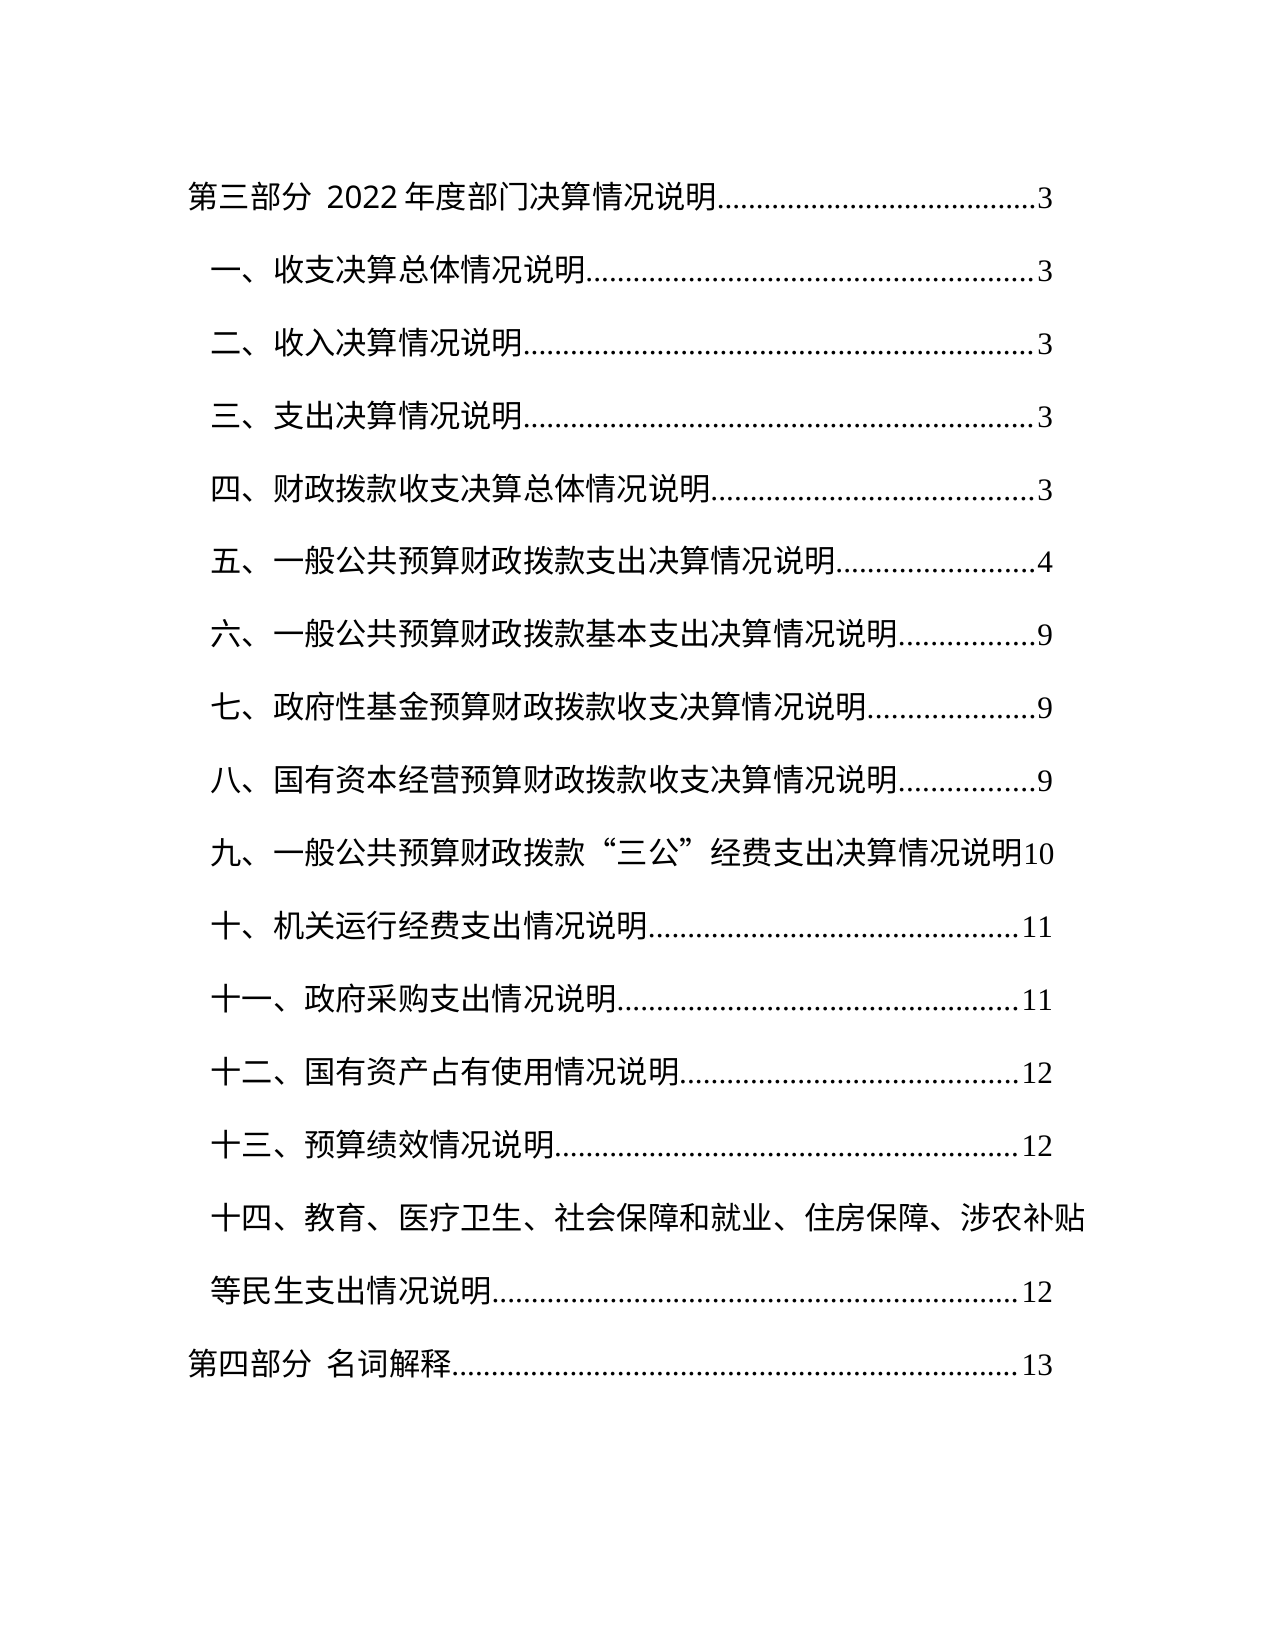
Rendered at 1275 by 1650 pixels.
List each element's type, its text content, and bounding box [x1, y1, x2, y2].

text 一、收支决算总体情况说明 3 [210, 223, 1087, 296]
text 十四、教育、医疗卫生、社会保障和就业、住房保障、涉农补贴等民生支出情况说明 12 [210, 1171, 1087, 1317]
text 八、国有资本经营预算财政拨款收支决算情况说明 9 [210, 733, 1087, 806]
text 四、财政拨款收支决算总体情况说明 3 [210, 442, 1087, 514]
text 九、一般公共预算财政拨款“三公”经费支出决算情况说明 10 [210, 806, 1087, 879]
text 七、政府性基金预算财政拨款收支决算情况说明 9 [210, 660, 1087, 733]
text 十三、预算绩效情况说明 12 [210, 1098, 1087, 1171]
text 三、支出决算情况说明 3 [210, 369, 1087, 442]
text 十二、国有资产占有使用情况说明 12 [210, 1025, 1087, 1098]
text 第四部分 名词解释 13 [187, 1317, 1087, 1389]
text 二、收入决算情况说明 3 [210, 296, 1087, 369]
text 第三部分 2022年度部门决算情况说明 3 [187, 150, 1087, 223]
text 六、一般公共预算财政拨款基本支出决算情况说明 9 [210, 587, 1087, 660]
text 十一、政府采购支出情况说明 11 [210, 952, 1087, 1025]
text 十、机关运行经费支出情况说明 11 [210, 879, 1087, 952]
text 五、一般公共预算财政拨款支出决算情况说明 4 [210, 514, 1087, 587]
